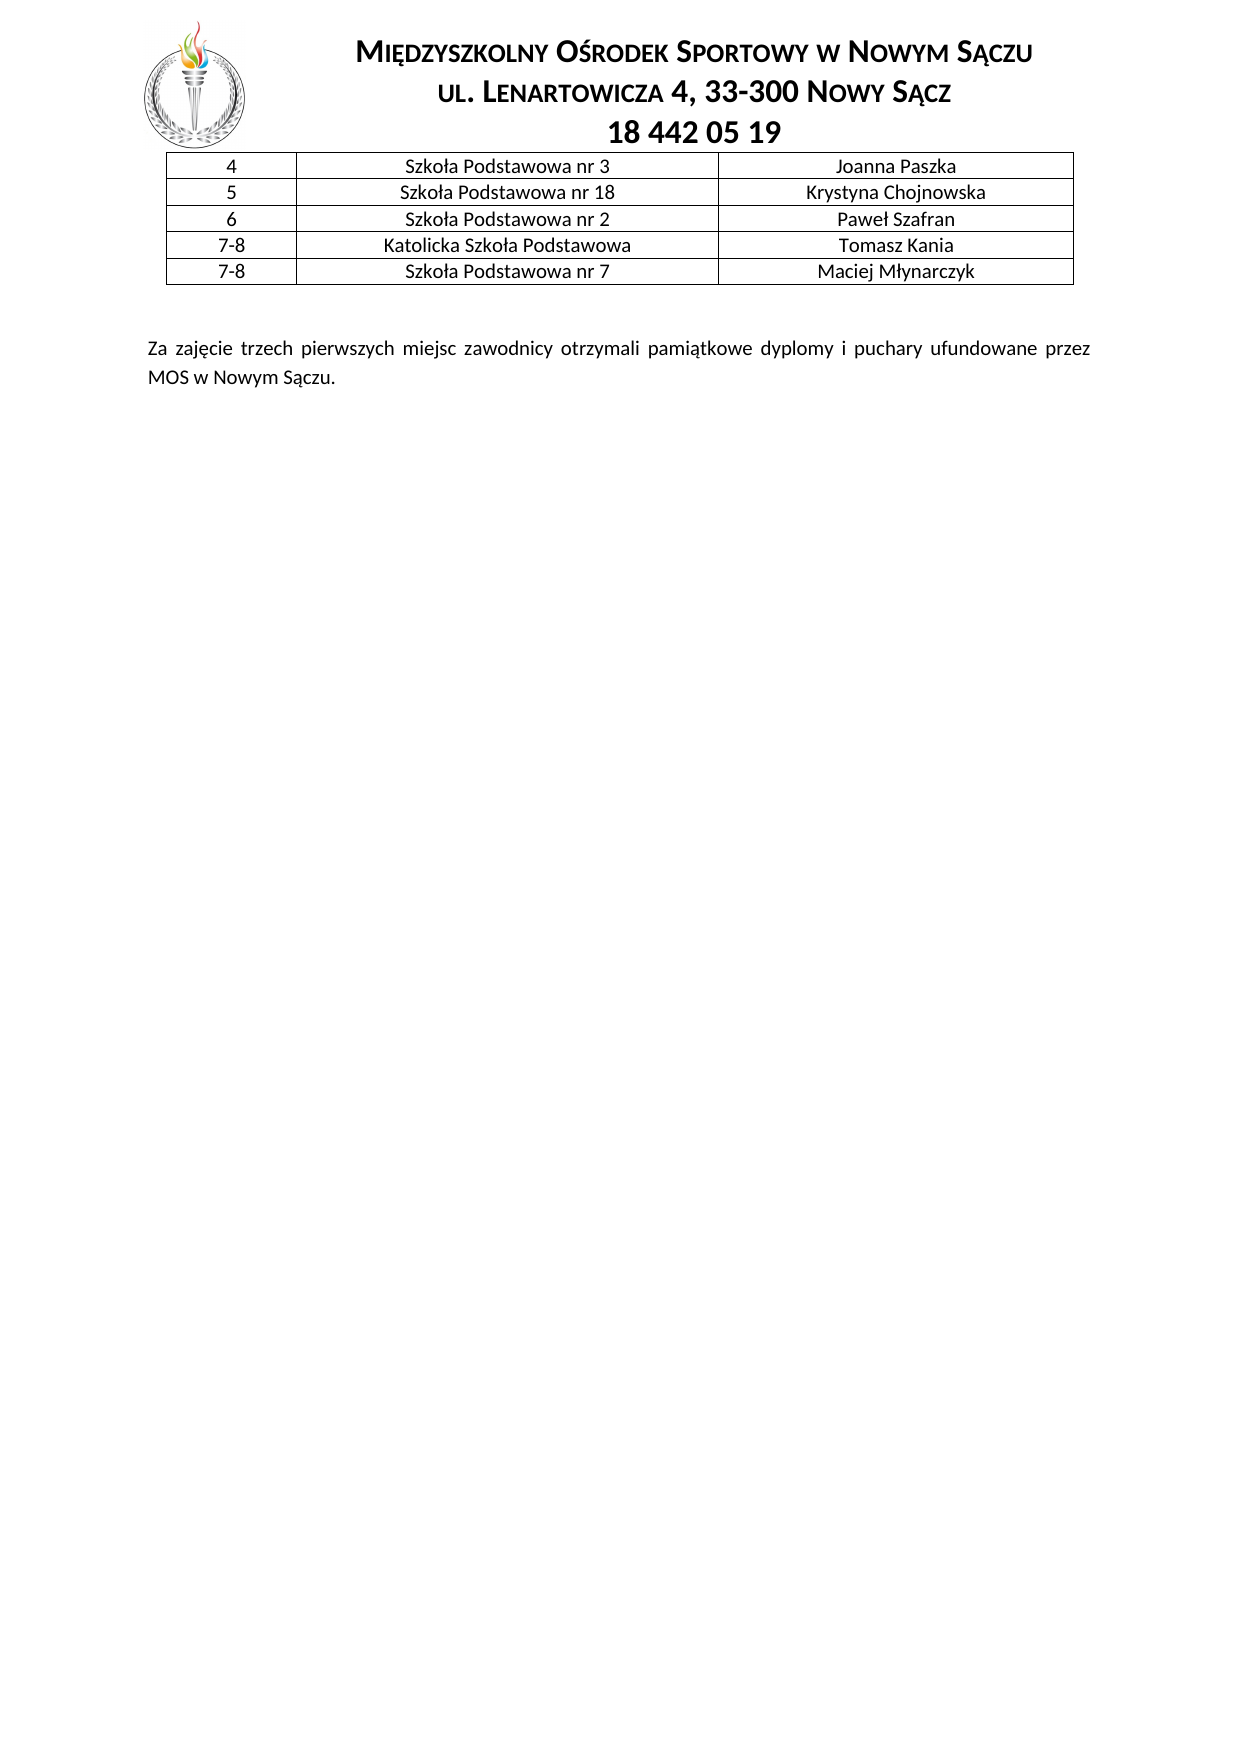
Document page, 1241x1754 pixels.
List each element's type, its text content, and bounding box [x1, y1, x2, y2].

table_cell 6 [167, 206, 296, 231]
table_cell 7-8 [167, 232, 296, 258]
table_cell Katolicka Szkoła Podstawowa [297, 232, 718, 258]
table_cell Krystyna Chojnowska [719, 179, 1073, 205]
table_cell Paweł Szafran [719, 206, 1073, 231]
table_cell Tomasz Kania [719, 232, 1073, 258]
table_cell 4 [167, 153, 296, 178]
table_cell 7-8 [167, 259, 296, 284]
text Za zajęcie trzech pierwszych miejsc zawodnicy otrzymali pamiątkowe dyplomy i puchary ufundowane przez MOS w Nowym Sączu. [148, 335, 1093, 390]
table_cell Szkoła Podstawowa nr 18 [297, 179, 718, 205]
table_cell Joanna Paszka [719, 153, 1073, 178]
table_cell Szkoła Podstawowa nr 7 [297, 259, 718, 284]
table_cell Szkoła Podstawowa nr 2 [297, 206, 718, 231]
table_cell Maciej Młynarczyk [719, 259, 1073, 284]
picture [142, 20, 246, 149]
table_cell Szkoła Podstawowa nr 3 [297, 153, 718, 178]
table_cell 5 [167, 179, 296, 205]
